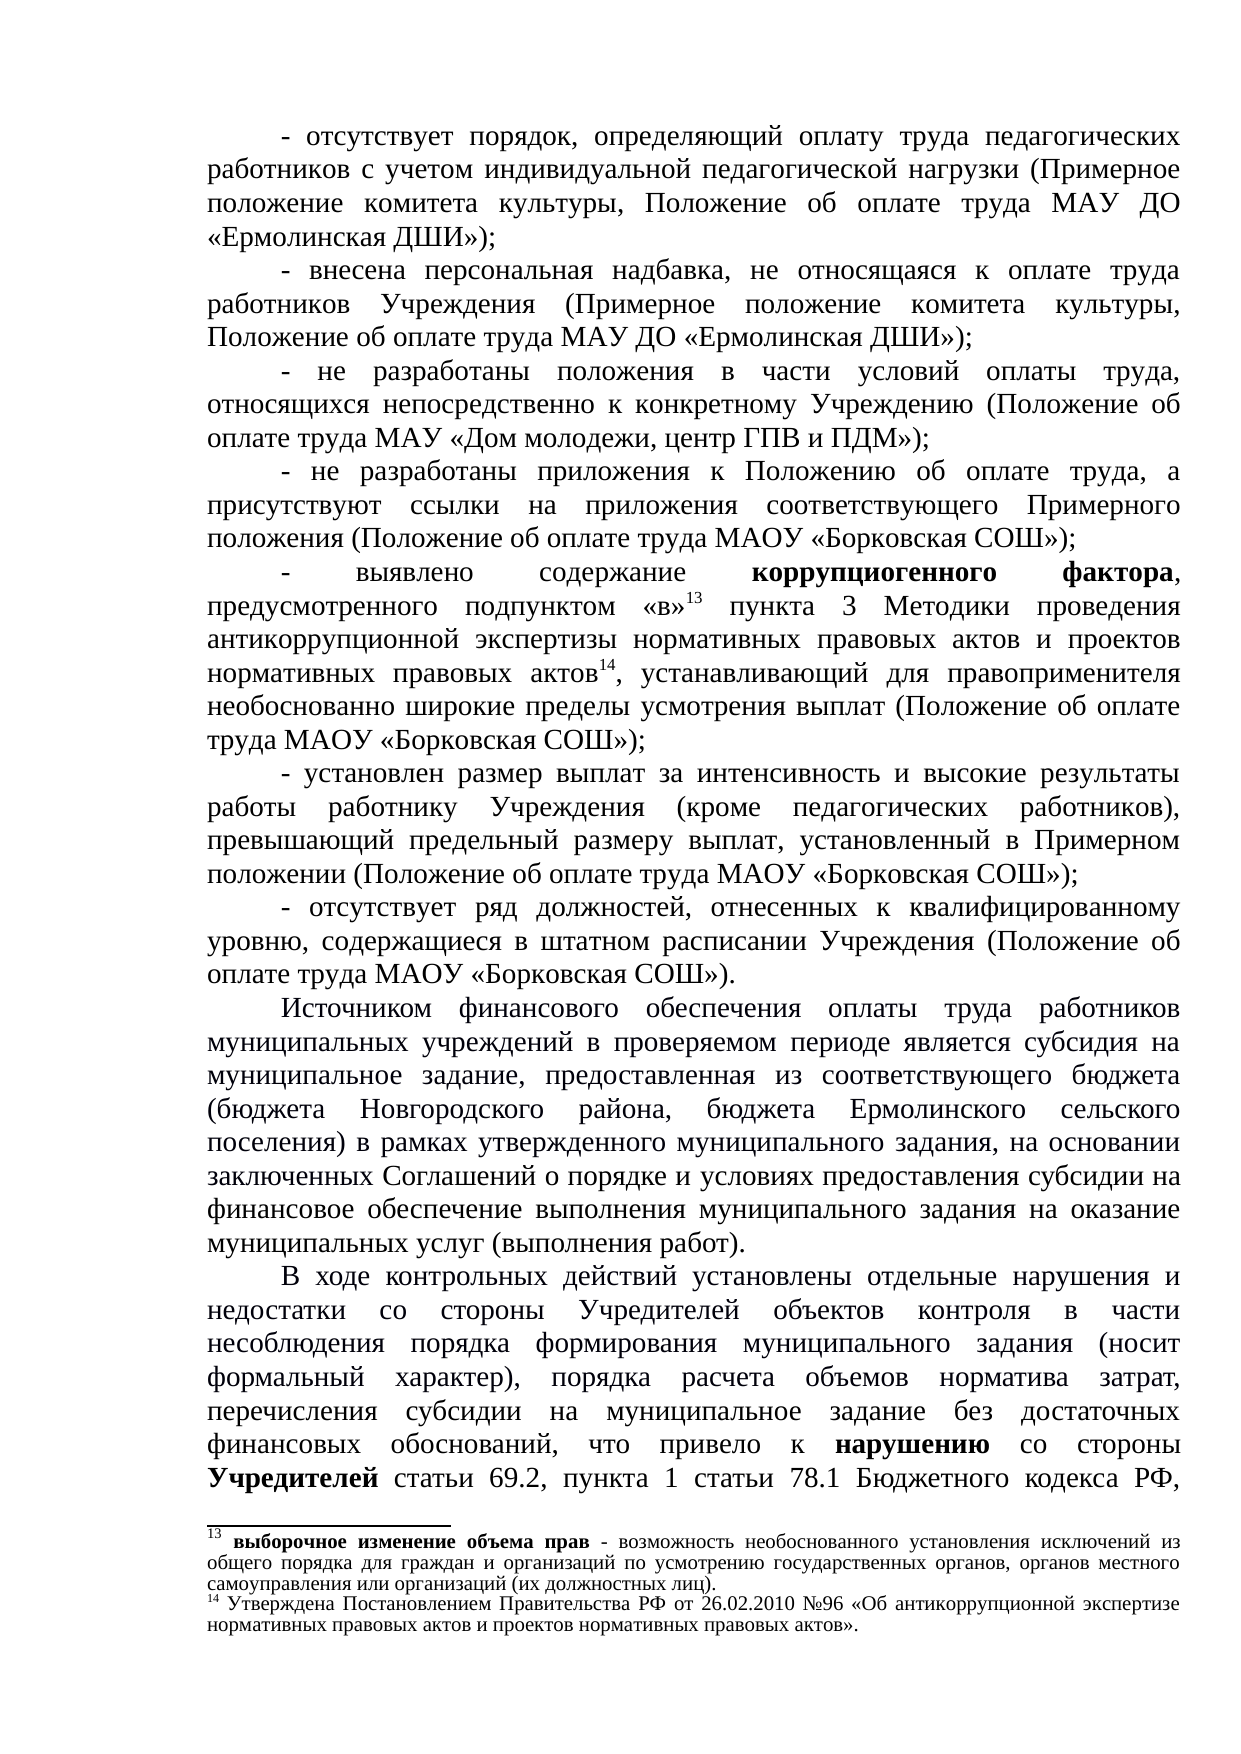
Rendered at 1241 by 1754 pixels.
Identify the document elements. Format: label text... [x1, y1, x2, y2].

text - не разработаны положения в части условий оплаты труда, относящихся непосредственно к конкретному Учреждению (Положение об оплате труда МАУ «Дом молодежи, центр ГПВ и ПДМ»); [207, 353, 1181, 453]
text - выявлено содержание коррупциогенного фактора, предусмотренного подпунктом «в» пункта 3 Методики проведения антикоррупционной экспертизы нормативных правовых актов и проектов нормативных правовых актов, устанавливающий для правоприменителя необоснованно широкие пределы усмотрения выплат (Положение об оплате труда МАОУ «Борковская СОШ»); [207, 554, 1181, 755]
text Источником финансового обеспечения оплаты труда работников муниципальных учреждений в проверяемом периоде является субсидия на муниципальное задание, предоставленная из соответствующего бюджета (бюджета Новгородского района, бюджета Ермолинского сельского поселения) в рамках утвержденного муниципального задания, на основании заключенных Соглашений о порядке и условиях предоставления субсидии на финансовое обеспечение выполнения муниципального задания на оказание муниципальных услуг (выполнения работ). [207, 990, 1181, 1258]
text - не разработаны приложения к Положению об оплате труда, а присутствуют ссылки на приложения соответствующего Примерного положения (Положение об оплате труда МАОУ «Борковская СОШ»); [207, 453, 1181, 554]
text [207, 1258, 1181, 1493]
text - отсутствует порядок, определяющий оплату труда педагогических работников с учетом индивидуальной педагогической нагрузки (Примерное положение комитета культуры, Положение об оплате труда МАУ ДО «Ермолинская ДШИ»); [207, 118, 1181, 252]
text - отсутствует ряд должностей, отнесенных к квалифицированному уровню, содержащиеся в штатном расписании Учреждения (Положение об оплате труда МАОУ «Борковская СОШ»). [207, 889, 1181, 990]
text - установлен размер выплат за интенсивность и высокие результаты работы работнику Учреждения (кроме педагогических работников), превышающий предельный размеру выплат, установленный в Примерном положении (Положение об оплате труда МАОУ «Борковская СОШ»); [207, 755, 1181, 889]
text - внесена персональная надбавка, не относящаяся к оплате труда работников Учреждения (Примерное положение комитета культуры, Положение об оплате труда МАУ ДО «Ермолинская ДШИ»); [207, 252, 1181, 353]
